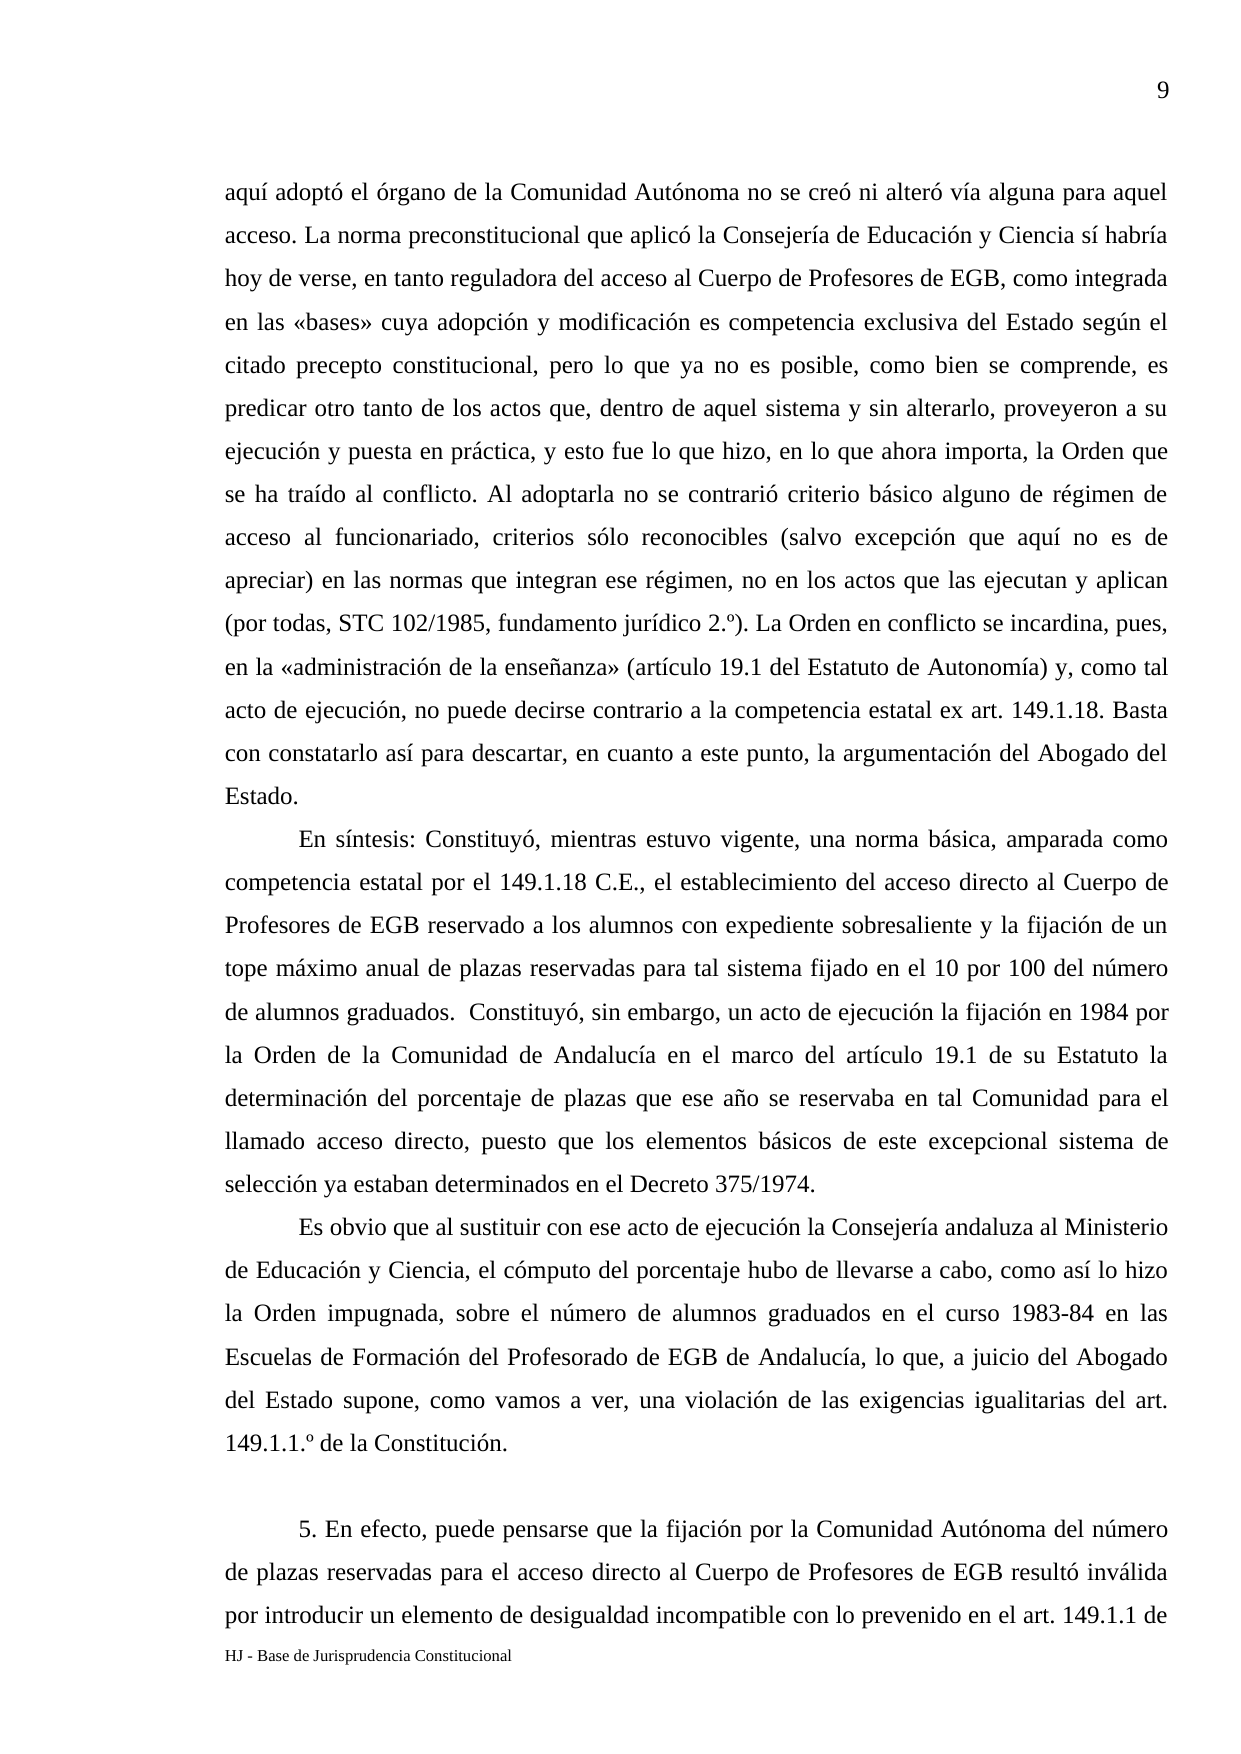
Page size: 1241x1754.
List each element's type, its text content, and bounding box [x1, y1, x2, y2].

text Es obvio que al sustituir con ese acto de ejecución la Consejería andaluza al Ministerio de Educación y Ciencia, el cómputo del porcentaje hubo de llevarse a cabo, como así lo hizo la Orden impugnada, sobre el número de alumnos graduados en el curso 1983-84 en las Escuelas de Formación del Profesorado de EGB de Andalucía, lo que, a juicio del Abogado del Estado supone, como vamos a ver, una violación de las exigencias igualitarias del art. 149.1.1.º de la Constitución. [224, 1212, 1169, 1457]
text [224, 177, 1169, 810]
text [224, 1514, 1169, 1629]
text En síntesis: Constituyó, mientras estuvo vigente, una norma básica, amparada como competencia estatal por el 149.1.18 C.E., el establecimiento del acceso directo al Cuerpo de Profesores de EGB reservado a los alumnos con expediente sobresaliente y la fijación de un tope máximo anual de plazas reservadas para tal sistema fijado en el 10 por 100 del número de alumnos graduados. Constituyó, sin embargo, un acto de ejecución la fijación en 1984 por la Orden de la Comunidad de Andalucía en el marco del artículo 19.1 de su Estatuto la determinación del porcentaje de plazas que ese año se reservaba en tal Comunidad para el llamado acceso directo, puesto que los elementos básicos de este excepcional sistema de selección ya estaban determinados en el Decreto 375/1974. [224, 824, 1169, 1198]
